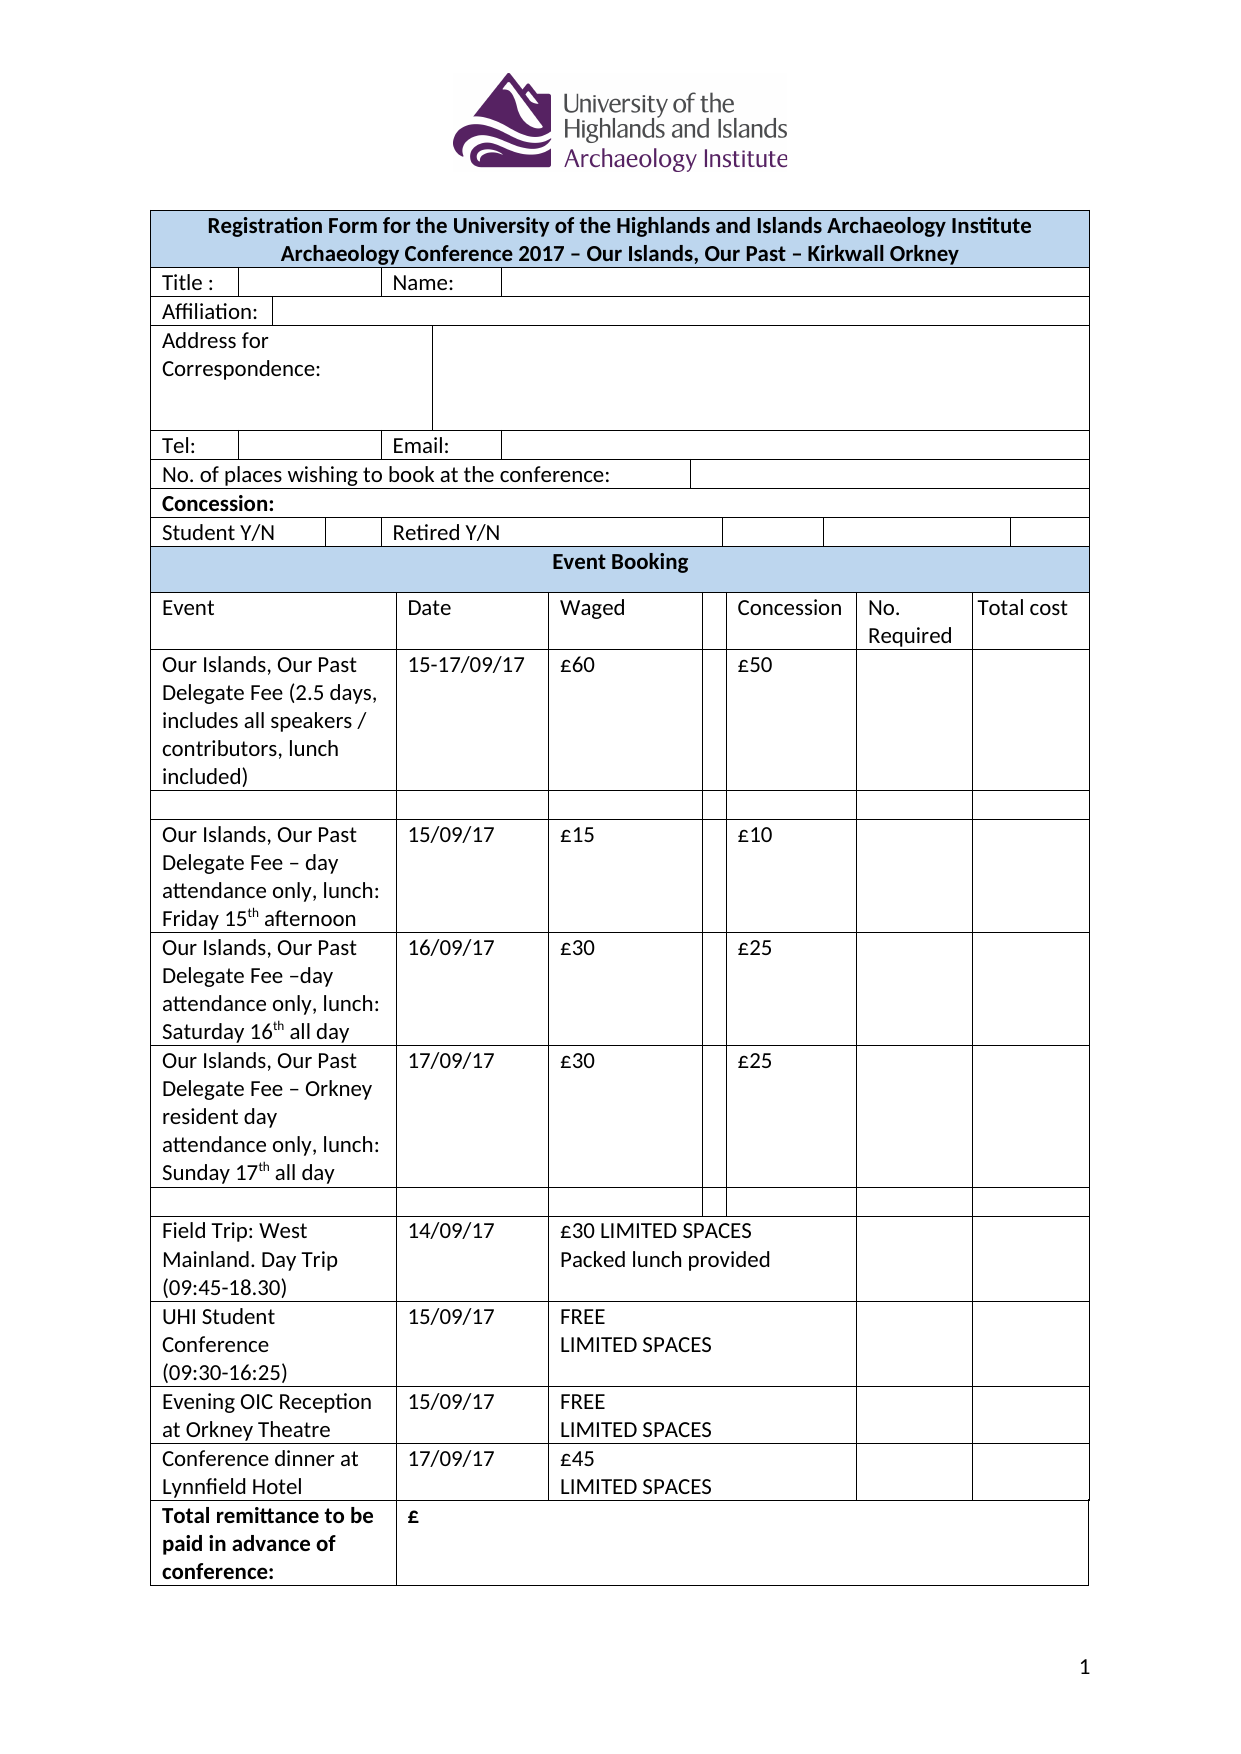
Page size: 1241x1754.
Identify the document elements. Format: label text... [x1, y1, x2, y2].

table_cell [703, 1046, 726, 1187]
table_cell [973, 1444, 1089, 1500]
table_cell FREE LIMITED SPACES [549, 1387, 856, 1443]
picture [453, 73, 788, 172]
table_cell [703, 933, 726, 1045]
table_cell [973, 1217, 1089, 1301]
table_cell Total remittance to be paid in advance of conference: [151, 1501, 396, 1585]
table_cell [691, 460, 1089, 488]
table_cell [857, 820, 972, 932]
table_cell 16/09/17 [397, 933, 548, 1045]
table_cell £30 [549, 933, 702, 1045]
table_cell Concession: [151, 489, 1089, 517]
table_cell £45 LIMITED SPACES [549, 1444, 856, 1500]
table_cell Student Y/N [151, 518, 325, 546]
table_cell [824, 518, 1010, 546]
table_cell Waged [549, 593, 702, 649]
table_cell [703, 593, 726, 649]
table_cell [973, 1302, 1089, 1386]
table_cell UHI Student Conference (09:30-16:25) [151, 1302, 396, 1386]
table_cell Affiliation: [151, 297, 272, 325]
table_cell £60 [549, 650, 702, 790]
table_cell [973, 933, 1089, 1045]
table_cell [857, 1046, 972, 1187]
table_cell [549, 1188, 702, 1216]
table_cell Email: [382, 431, 501, 459]
table_cell [703, 650, 726, 790]
table_cell [397, 1188, 548, 1216]
table_cell £30 LIMITED SPACES Packed lunch provided [549, 1217, 856, 1301]
table_cell Our Islands, Our Past Delegate Fee – Orkney resident day attendance only, lunch: Sunday 17th all day [151, 1046, 396, 1187]
table_cell £30 [549, 1046, 702, 1187]
table_cell [502, 431, 1089, 459]
table_cell £25 [727, 933, 856, 1045]
table_cell [273, 297, 1089, 325]
table_cell [973, 1188, 1089, 1216]
table_cell [703, 1188, 726, 1216]
table_cell [727, 1188, 856, 1216]
table_cell 15/09/17 [397, 1302, 548, 1386]
table_cell [973, 1046, 1089, 1187]
table_cell [502, 268, 1089, 296]
table_cell Evening OIC Reception at Orkney Theatre [151, 1387, 396, 1443]
table_cell Title : [151, 268, 238, 296]
table_cell [857, 933, 972, 1045]
table_cell Event Booking [151, 547, 1089, 592]
table_cell Concession [727, 593, 856, 649]
table_cell Our Islands, Our Past Delegate Fee (2.5 days, includes all speakers / contributors, lunch included) [151, 650, 396, 790]
table_cell [239, 431, 381, 459]
table_cell £15 [549, 820, 702, 932]
table_cell [151, 1188, 396, 1216]
table_cell [239, 268, 381, 296]
table_cell [549, 791, 702, 819]
table_cell 15/09/17 [397, 1387, 548, 1443]
table_cell [857, 1217, 972, 1301]
table_cell Address for Correspondence: [151, 326, 432, 430]
table_cell [973, 820, 1089, 932]
table_cell £25 [727, 1046, 856, 1187]
table_cell [857, 791, 972, 819]
table_cell Our Islands, Our Past Delegate Fee –day attendance only, lunch: Saturday 16th all day [151, 933, 396, 1045]
table_cell [973, 1387, 1089, 1443]
table_cell 15/09/17 [397, 820, 548, 932]
table_cell [973, 650, 1089, 790]
table_cell [151, 791, 396, 819]
table_cell [857, 1188, 972, 1216]
table_cell £ [397, 1501, 1088, 1585]
table_cell [703, 820, 726, 932]
table_cell [857, 650, 972, 790]
table_cell [857, 1302, 972, 1386]
table_cell [326, 518, 381, 546]
table_cell [857, 1444, 972, 1500]
table_header Registration Form for the University of the Highlands and Islands Archaeology Institute Archaeology Conference 2017 – Our Islands, Our Past – Kirkwall Orkney [151, 211, 1089, 267]
table_cell 17/09/17 [397, 1046, 548, 1187]
table_cell Field Trip: West Mainland. Day Trip (09:45-18.30) [151, 1217, 396, 1301]
table_cell Name: [382, 268, 501, 296]
table_cell £10 [727, 820, 856, 932]
table_cell [857, 1387, 972, 1443]
table_cell Date [397, 593, 548, 649]
table_cell [397, 791, 548, 819]
table_cell 14/09/17 [397, 1217, 548, 1301]
table_cell FREE LIMITED SPACES [549, 1302, 856, 1386]
table_cell 15-17/09/17 [397, 650, 548, 790]
table_cell [703, 791, 726, 819]
table_cell [727, 791, 856, 819]
table_cell £50 [727, 650, 856, 790]
table_cell Our Islands, Our Past Delegate Fee – day attendance only, lunch: Friday 15th afternoon [151, 820, 396, 932]
table_cell [433, 326, 1089, 430]
table_cell Retired Y/N [382, 518, 722, 546]
table_cell [1011, 518, 1089, 546]
table_cell No. of places wishing to book at the conference: [151, 460, 690, 488]
table_cell [973, 791, 1089, 819]
table_cell [723, 518, 823, 546]
table_cell Tel: [151, 431, 238, 459]
table_cell Total cost [973, 593, 1089, 649]
table_cell 17/09/17 [397, 1444, 548, 1500]
table_cell Event [151, 593, 396, 649]
table_cell Conference dinner at Lynnfield Hotel [151, 1444, 396, 1500]
table_cell No. Required [857, 593, 972, 649]
